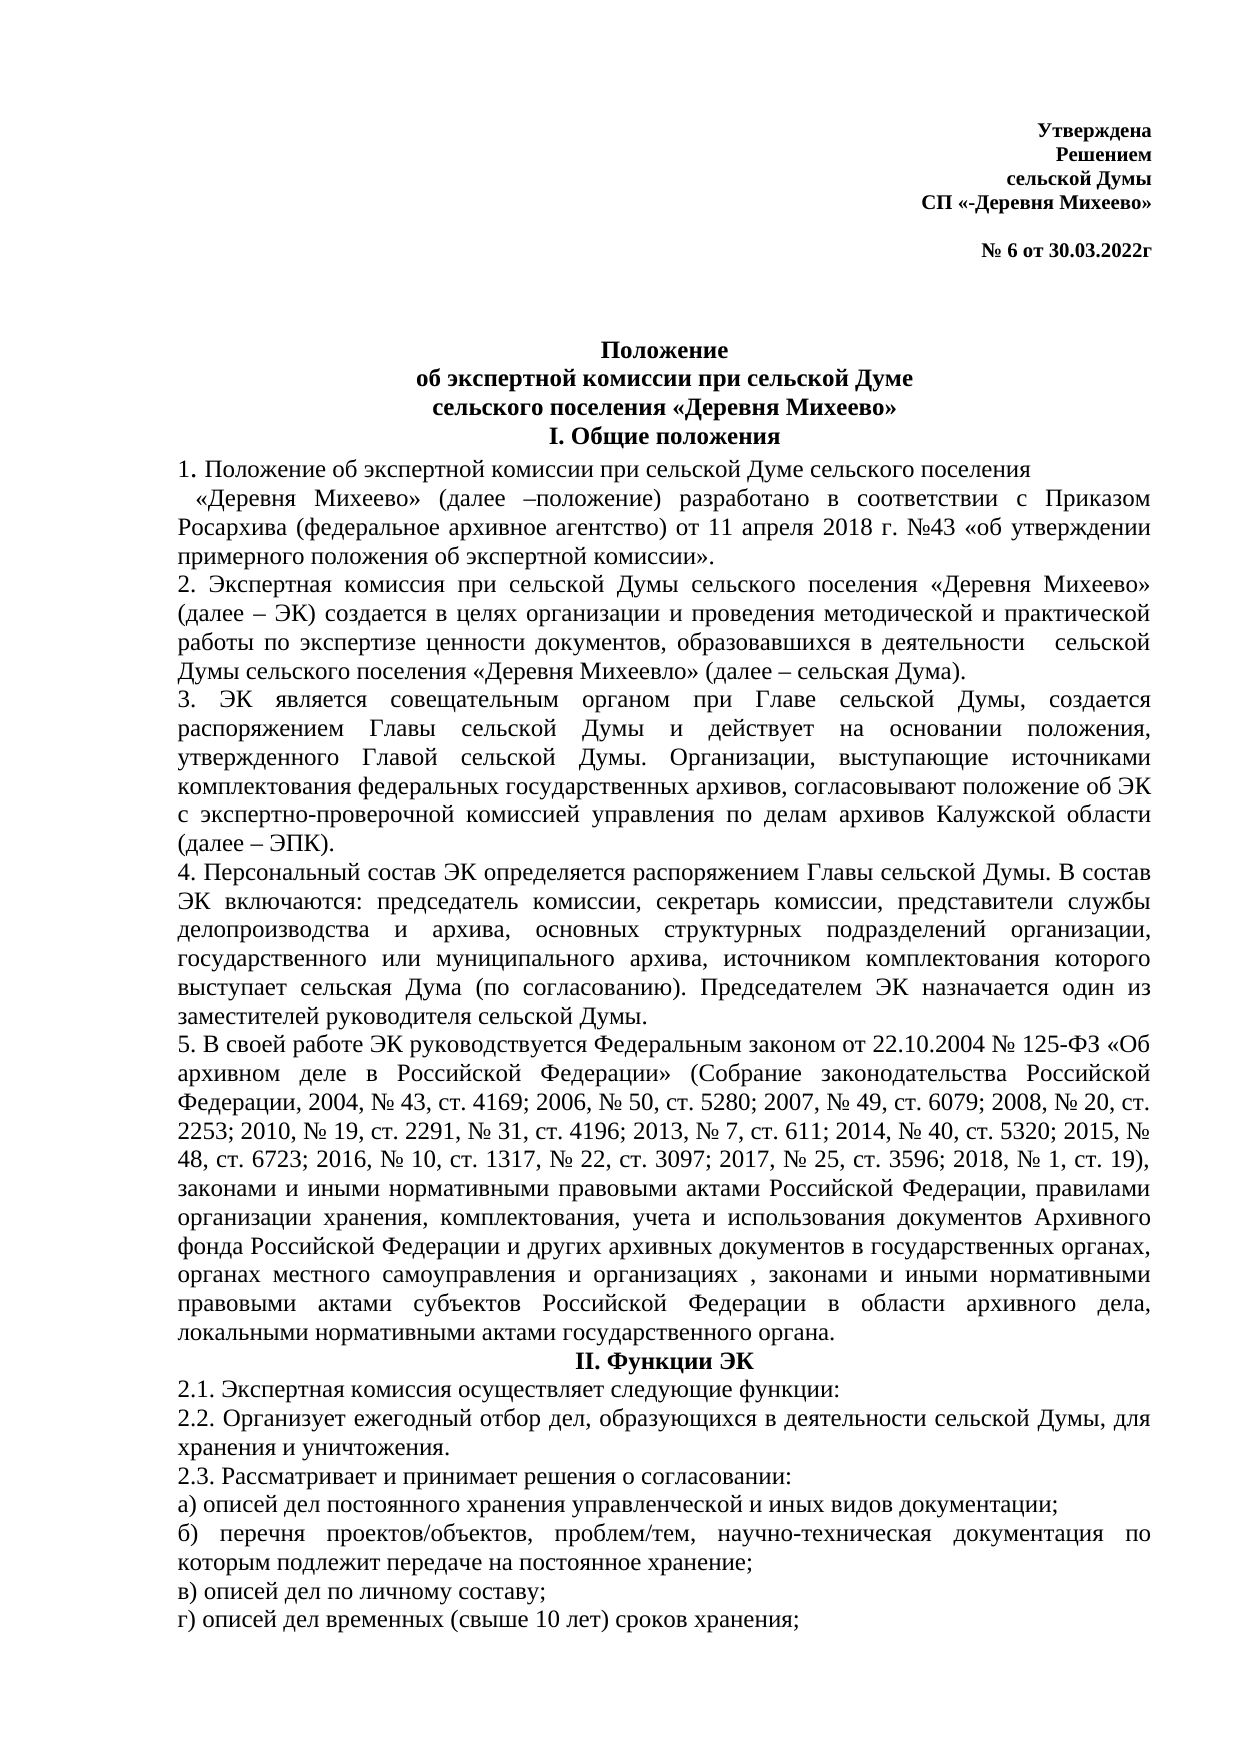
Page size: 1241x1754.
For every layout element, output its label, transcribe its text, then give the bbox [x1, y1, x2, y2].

text б) перечня проектов/объектов, проблем/тем, научно-техническая документация по которым подлежит передаче на постоянное хранение; [177, 1518, 1152, 1576]
text 3. ЭК является совещательным органом при Главе сельской Думы, создается распоряжением Главы сельской Думы и действует на основании положения, утвержденного Главой сельской Думы. Организации, выступающие источниками комплектования федеральных государственных архивов, согласовывают положение об ЭК с экспертно-проверочной комиссией управления по делам архивов Калужской области (далее – ЭПК). [177, 684, 1152, 857]
text сельской Думы [177, 166, 1152, 190]
text 4. Персональный состав ЭК определяется распоряжением Главы сельской Думы. В состав ЭК включаются: председатель комиссии, секретарь комиссии, представители службы делопроизводства и архива, основных структурных подразделений организации, государственного или муниципального архива, источником комплектования которого выступает сельская Дума (по согласованию). Председателем ЭК назначается один из заместителей руководителя сельской Думы. [177, 857, 1152, 1029]
text сельского поселения «Деревня Михеево» [177, 392, 1152, 421]
text 2. Экспертная комиссия при сельской Думы сельского поселения «Деревня Михеево» (далее – ЭК) создается в целях организации и проведения методической и практической работы по экспертизе ценности документов, образовавшихся в деятельности сельской Думы сельского поселения «Деревня Михеевло» (далее – сельская Дума). [177, 569, 1152, 684]
text № 6 от 30.03.2022г [177, 238, 1152, 262]
text об экспертной комиссии при сельской Думе [177, 363, 1152, 392]
text I. Общие положения [177, 421, 1152, 450]
text 2.2. Организует ежегодный отбор дел, образующихся в деятельности сельской Думы, для хранения и уничтожения. [177, 1403, 1152, 1461]
text Решением [177, 142, 1152, 166]
text СП «-Деревня Михеево» [177, 190, 1152, 214]
text 5. В своей работе ЭК руководствуется Федеральным законом от 22.10.2004 № 125-ФЗ «Об архивном деле в Российской Федерации» (Собрание законодательства Российской Федерации, 2004, № 43, ст. 4169; 2006, № 50, ст. 5280; 2007, № 49, cт. 6079; 2008, № 20, ст. 2253; 2010, № 19, ст. 2291, № 31, ст. 4196; 2013, № 7, ст. 611; 2014, № 40, ст. 5320; 2015, № 48, ст. 6723; 2016, № 10, ст. 1317, № 22, ст. 3097; 2017, № 25, ст. 3596; 2018, № 1, ст. 19), законами и иными нормативными правовыми актами Российской Федерации, правилами организации хранения, комплектования, учета и использования документов Архивного фонда Российской Федерации и других архивных документов в государственных органах, органах местного самоуправления и организациях , законами и иными нормативными правовыми актами субъектов Российской Федерации в области архивного дела, локальными нормативными актами государственного органа. [177, 1029, 1152, 1346]
text а) описей дел постоянного хранения управленческой и иных видов документации; [177, 1489, 1152, 1518]
text 1. Положение об экспертной комиссии при сельской Думе сельского поселения [177, 450, 1152, 483]
text Утверждена [177, 118, 1152, 142]
text «Деревня Михеево» (далее –положение) разработано в соответствии с Приказом Росархива (федеральное архивное агентство) от 11 апреля . №43 «об утверждении примерного положения об экспертной комиссии». [177, 483, 1152, 569]
text II. Функции ЭК [177, 1346, 1152, 1374]
text 2.3. Рассматривает и принимает решения о согласовании: [177, 1461, 1152, 1489]
text Положение [177, 335, 1152, 363]
text в) описей дел по личному составу; [177, 1576, 1152, 1604]
text 2.1. Экспертная комиссия осуществляет следующие функции: [177, 1374, 1152, 1403]
text г) описей дел временных (свыше 10 лет) сроков хранения; [177, 1604, 1152, 1633]
